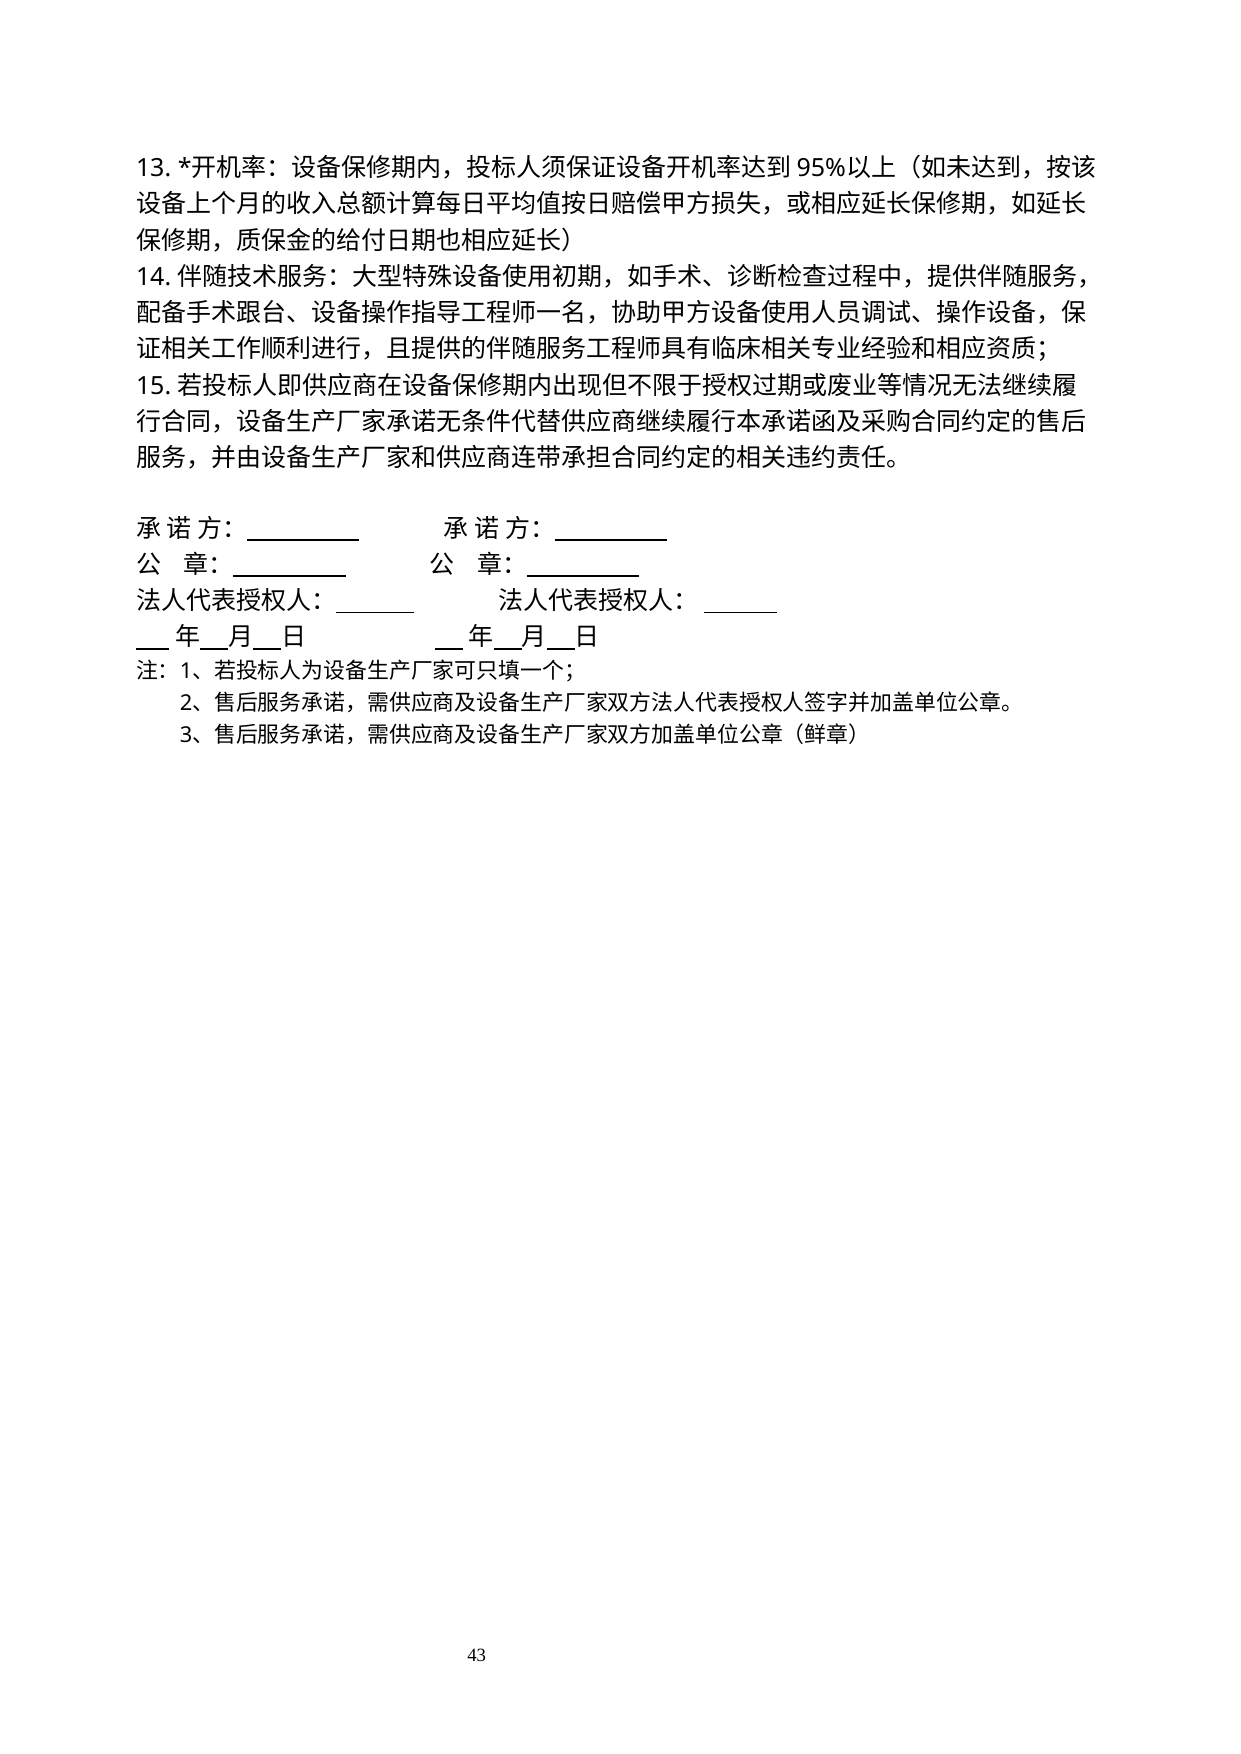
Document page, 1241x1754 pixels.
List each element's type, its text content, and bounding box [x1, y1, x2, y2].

list 公 章： 公 章： [136, 544, 1098, 581]
list 年 月 日 年 月 日 [136, 617, 1098, 653]
list 3、售后服务承诺，需供应商及设备生产厂家双方加盖单位公章（鲜章） [136, 717, 1098, 748]
list 伴随技术服务：大型特殊设备使用初期，如手术、诊断检查过程中，提供伴随服务，配备手术跟台、设备操作指导工程师一名，协助甲方设备使用人员调试、操作设备，保证相关工作顺利进行，且提供的伴随服务工程师具有临床相关专业经验和相应资质； [136, 256, 1098, 365]
list 2、售后服务承诺，需供应商及设备生产厂家双方法人代表授权人签字并加盖单位公章。 [136, 685, 1098, 717]
list *开机率：设备保修期内，投标人须保证设备开机率达到95%以上（如未达到，按该设备上个月的收入总额计算每日平均值按日赔偿甲方损失，或相应延长保修期，如延长保修期，质保金的给付日期也相应延长） [136, 148, 1098, 256]
list 若投标人即供应商在设备保修期内出现但不限于授权过期或废业等情况无法继续履行合同，设备生产厂家承诺无条件代替供应商继续履行本承诺函及采购合同约定的售后服务，并由设备生产厂家和供应商连带承担合同约定的相关违约责任。 [136, 365, 1098, 474]
list 承 诺 方： 承 诺 方： [136, 508, 1098, 544]
list 法人代表授权人： 法人代表授权人： [136, 581, 1098, 617]
list 注：1、若投标人为设备生产厂家可只填一个； [136, 653, 1098, 685]
